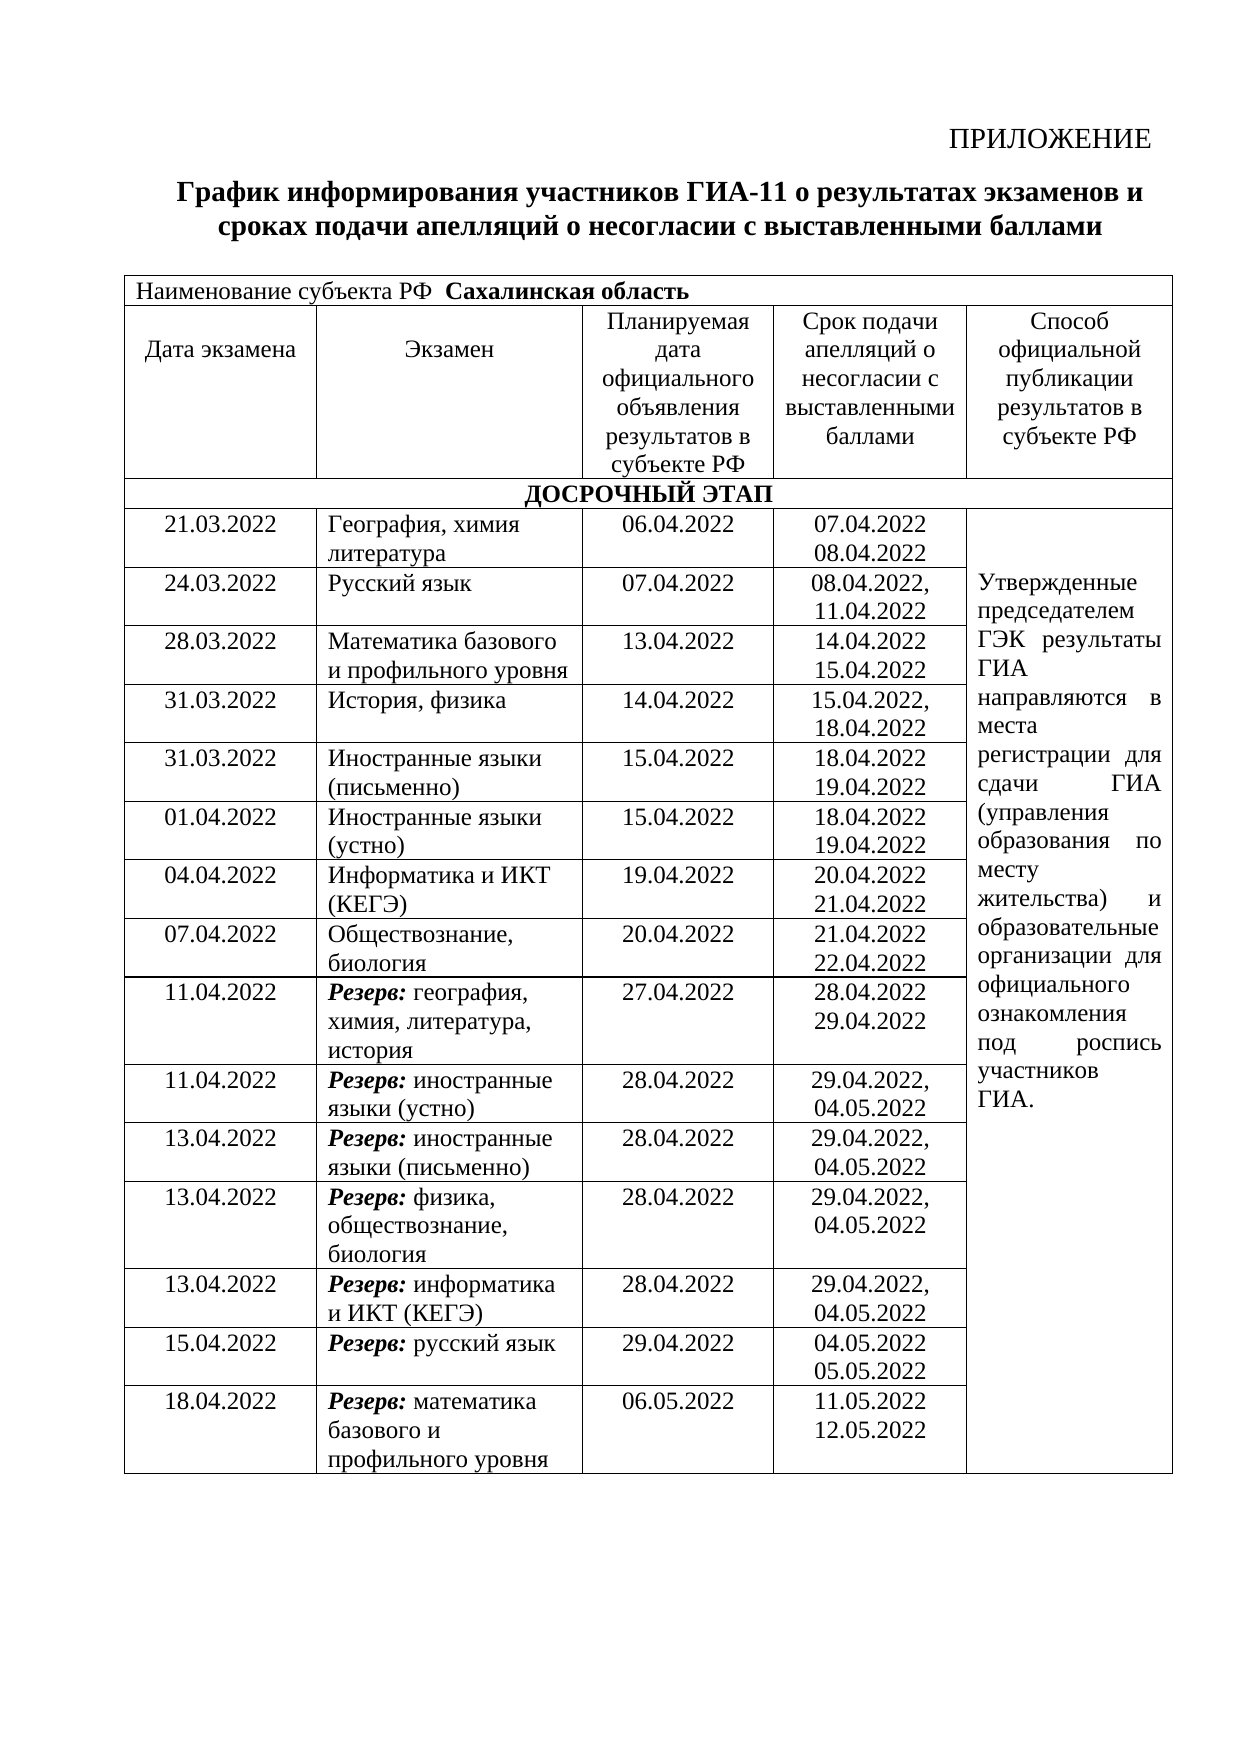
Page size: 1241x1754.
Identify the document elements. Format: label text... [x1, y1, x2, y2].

table_cell 24.03.2022 [125, 568, 316, 625]
table_cell Русский язык [317, 568, 582, 625]
table_cell Способ официальной публикации результатов в субъекте РФ [967, 306, 1172, 478]
table_cell География, химия литература [317, 509, 582, 567]
table_cell Утвержденные председателем ГЭК результаты ГИА направляются в места регистрации для сдачи ГИА (управления образования по месту жительства) и образовательные организации для официального ознакомления под роспись участников ГИА. [967, 509, 1172, 1472]
table_header Наименование субъекта РФ Сахалинская область [125, 276, 1172, 305]
table_cell Обществознание, биология [317, 919, 582, 976]
table_cell 15.04.2022 [583, 802, 773, 859]
table_cell 07.04.2022 [125, 919, 316, 976]
table_cell 13.04.2022 [125, 1182, 316, 1268]
table_cell Резерв: физика, обществознание, биология [317, 1182, 582, 1268]
table_cell 15.04.2022, 18.04.2022 [774, 685, 966, 742]
table_cell 28.04.2022 [583, 1065, 773, 1122]
table_cell 06.04.2022 [583, 509, 773, 567]
table_cell Информатика и ИКТ (КЕГЭ) [317, 860, 582, 918]
table_cell 28.04.2022 [583, 1182, 773, 1268]
table_cell 18.04.2022 [125, 1386, 316, 1472]
table_cell Математика базового и профильного уровня [317, 626, 582, 684]
table_cell 08.04.2022, 11.04.2022 [774, 568, 966, 625]
table_cell Резерв: иностранные языки (устно) [317, 1065, 582, 1122]
table_cell 15.04.2022 [583, 743, 773, 801]
table_cell 13.04.2022 [125, 1269, 316, 1327]
table_cell 21.03.2022 [125, 509, 316, 567]
table_cell 04.04.2022 [125, 860, 316, 918]
table_cell 28.04.2022 [583, 1123, 773, 1181]
table_cell 28.03.2022 [125, 626, 316, 684]
table_cell 14.04.2022 [583, 685, 773, 742]
table_cell 11.04.2022 [125, 1065, 316, 1122]
table_cell 14.04.2022 15.04.2022 [774, 626, 966, 684]
table_cell 19.04.2022 [583, 860, 773, 918]
table_cell 29.04.2022, 04.05.2022 [774, 1123, 966, 1181]
table_cell 31.03.2022 [125, 685, 316, 742]
table_cell 20.04.2022 21.04.2022 [774, 860, 966, 918]
table_cell 11.05.2022 12.05.2022 [774, 1386, 966, 1472]
table_cell 29.04.2022, 04.05.2022 [774, 1065, 966, 1122]
table_cell Резерв: информатика и ИКТ (КЕГЭ) [317, 1269, 582, 1327]
table_cell 29.04.2022 [583, 1328, 773, 1385]
table_cell 07.04.2022 [583, 568, 773, 625]
table_cell 07.04.2022 08.04.2022 [774, 509, 966, 567]
table_cell 13.04.2022 [125, 1123, 316, 1181]
text График информирования участников ГИА-11 о результатах экзаменов и сроках подачи апелляций о несогласии с выставленными баллами [169, 174, 1152, 241]
table_cell 27.04.2022 [583, 978, 773, 1064]
table_cell Резерв: русский язык [317, 1328, 582, 1385]
table_cell 01.04.2022 [125, 802, 316, 859]
table_cell Дата экзамена [125, 306, 316, 478]
table_cell 04.05.2022 05.05.2022 [774, 1328, 966, 1385]
table_cell 20.04.2022 [583, 919, 773, 976]
text ПРИЛОЖЕНИЕ [169, 122, 1152, 155]
table_cell 18.04.2022 19.04.2022 [774, 802, 966, 859]
table_cell Иностранные языки (устно) [317, 802, 582, 859]
table_cell 28.04.2022 29.04.2022 [774, 978, 966, 1064]
table_cell 13.04.2022 [583, 626, 773, 684]
table_cell 28.04.2022 [583, 1269, 773, 1327]
table_cell 06.05.2022 [583, 1386, 773, 1472]
table_cell Иностранные языки (письменно) [317, 743, 582, 801]
table_cell Срок подачи апелляций о несогласии с выставленными баллами [774, 306, 966, 478]
table_cell 29.04.2022, 04.05.2022 [774, 1182, 966, 1268]
table_cell 31.03.2022 [125, 743, 316, 801]
table_cell 15.04.2022 [125, 1328, 316, 1385]
table_cell Экзамен [317, 306, 582, 478]
table_cell 21.04.2022 22.04.2022 [774, 919, 966, 976]
table_cell 29.04.2022, 04.05.2022 [774, 1269, 966, 1327]
table_cell Резерв: математика базового и профильного уровня [317, 1386, 582, 1472]
table_cell История, физика [317, 685, 582, 742]
table_cell Планируемая дата официального объявления результатов в субъекте РФ [583, 306, 773, 478]
table_cell Резерв: география, химия, литература, история [317, 978, 582, 1064]
table_cell Резерв: иностранные языки (письменно) [317, 1123, 582, 1181]
table_cell ДОСРОЧНЫЙ ЭТАП [125, 479, 1172, 508]
table_cell 11.04.2022 [125, 978, 316, 1064]
table_cell 18.04.2022 19.04.2022 [774, 743, 966, 801]
